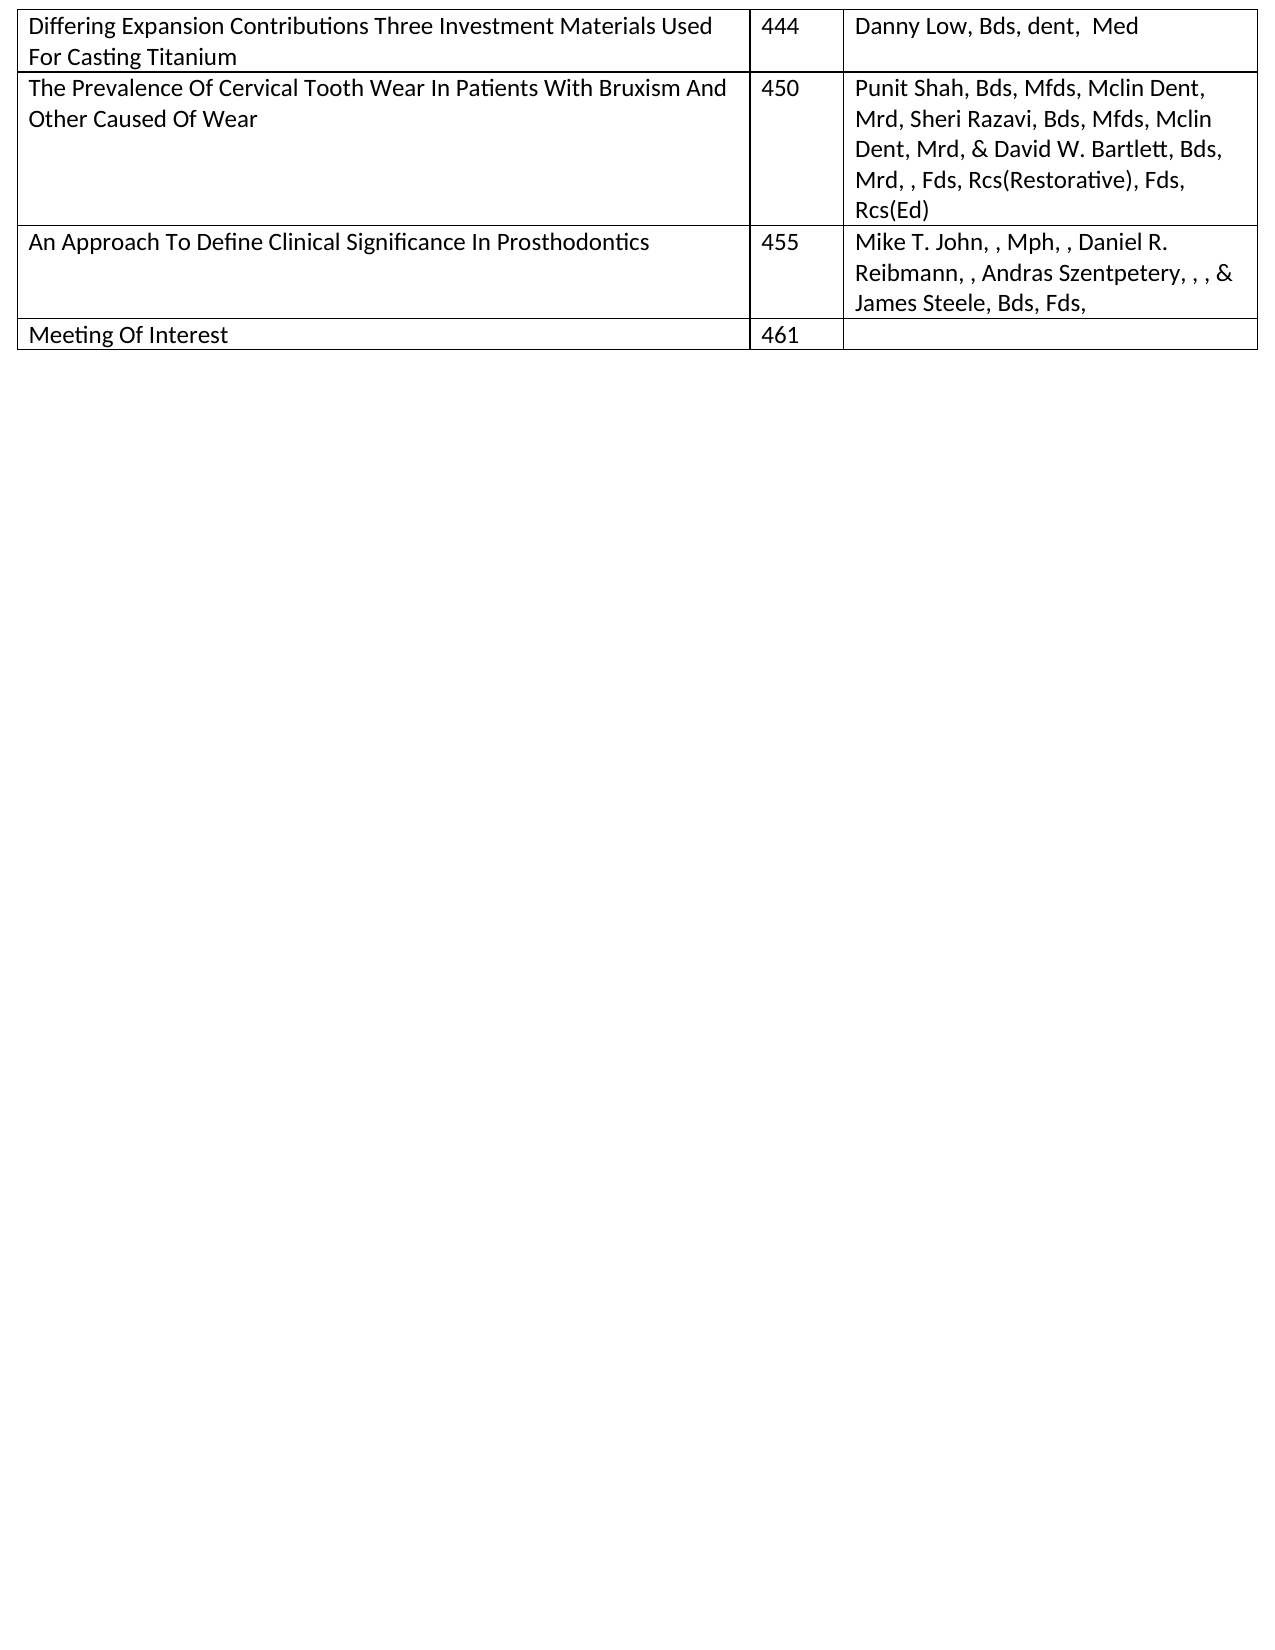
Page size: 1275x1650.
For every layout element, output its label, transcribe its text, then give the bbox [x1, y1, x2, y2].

table_cell 461 [751, 319, 843, 349]
table_cell 450 [751, 73, 843, 225]
table_cell Mike T. John, , Mph, , Daniel R. Reibmann, , Andras Szentpetery, , , & James Steele, Bds, Fds, [844, 226, 1257, 318]
table_cell Danny Low, Bds, dent, Med [844, 10, 1257, 71]
table_cell Punit Shah, Bds, Mfds, Mclin Dent, Mrd, Sheri Razavi, Bds, Mfds, Mclin Dent, Mrd, & David W. Bartlett, Bds, Mrd, , Fds, Rcs(Restorative), Fds, Rcs(Ed) [844, 73, 1257, 225]
table_cell Differing Expansion Contributions Three Investment Materials Used For Casting Titanium [18, 10, 749, 71]
table_cell 444 [751, 10, 843, 71]
table_cell 455 [751, 226, 843, 318]
table_cell An Approach To Define Clinical Significance In Prosthodontics [18, 226, 749, 318]
table_cell [844, 319, 1257, 349]
table_cell Meeting Of Interest [18, 319, 749, 349]
table_cell The Prevalence Of Cervical Tooth Wear In Patients With Bruxism And Other Caused Of Wear [18, 73, 749, 225]
